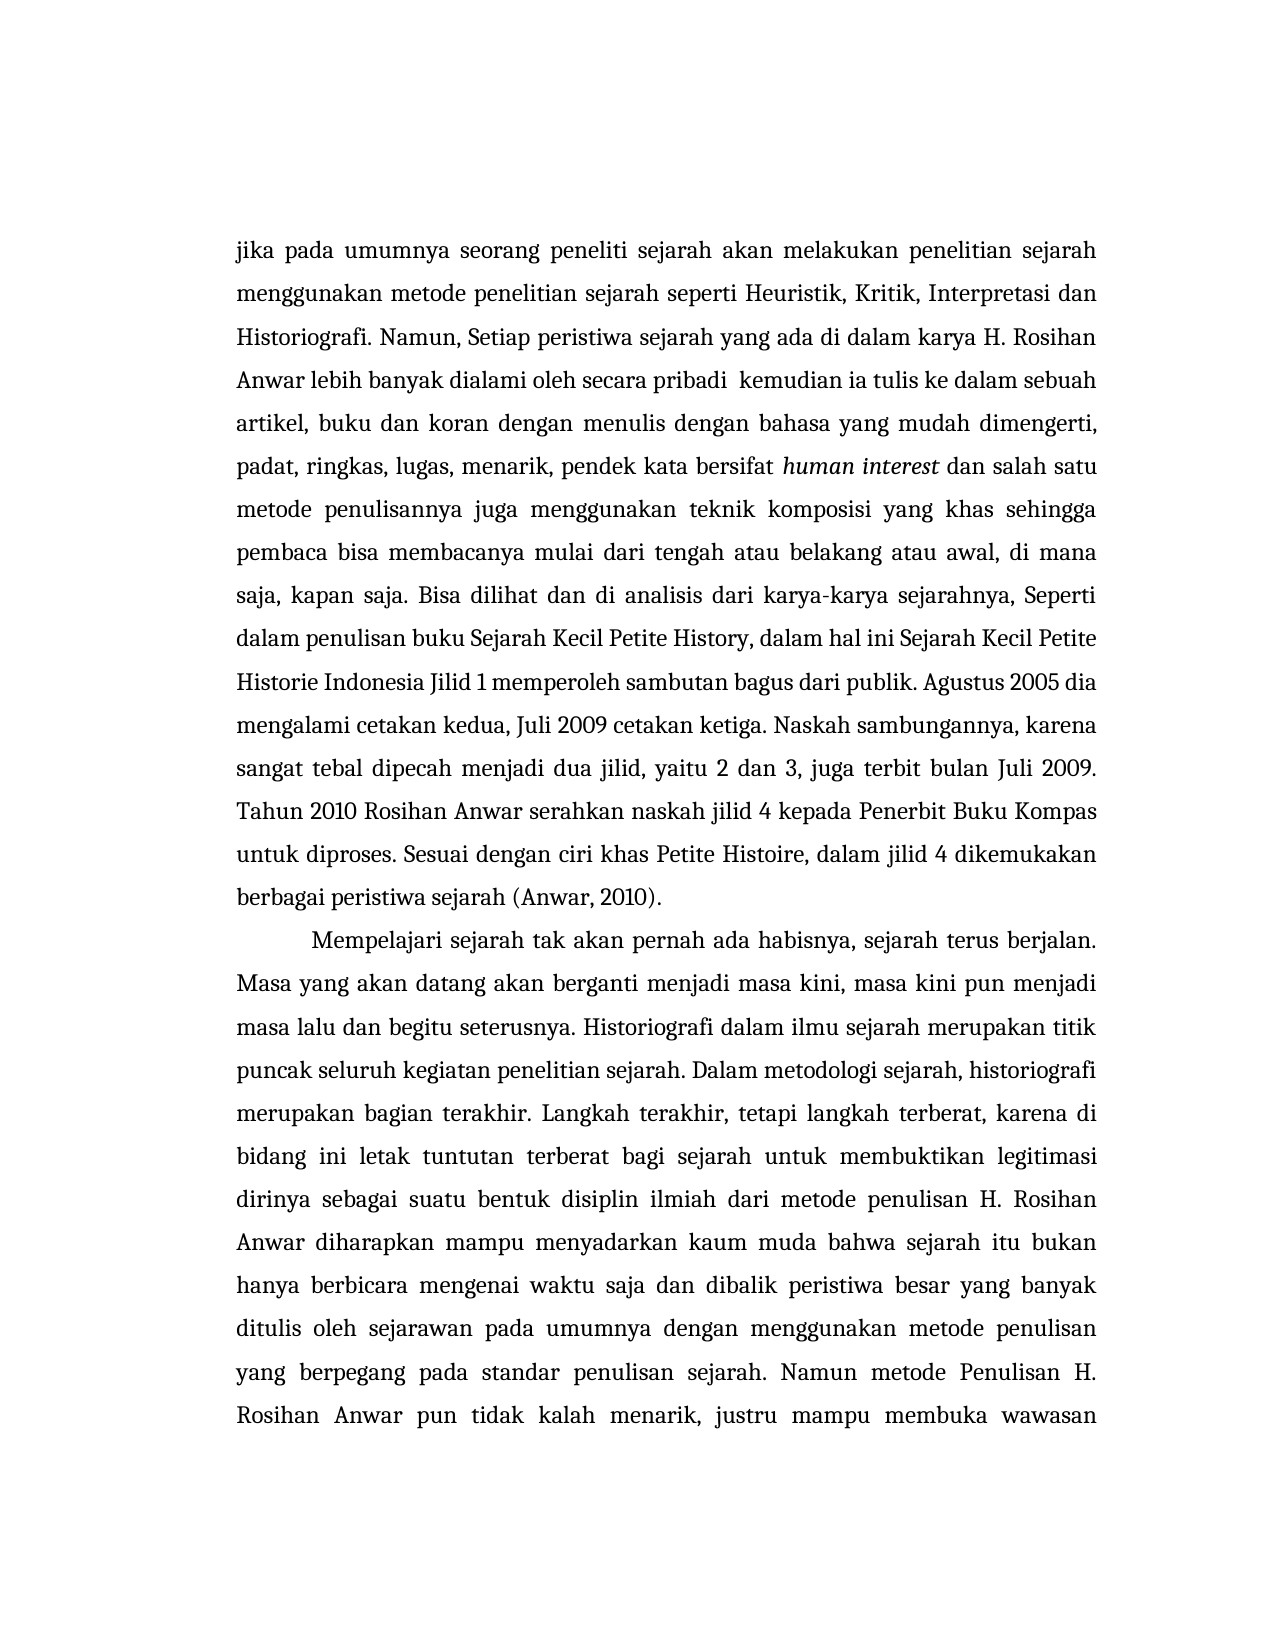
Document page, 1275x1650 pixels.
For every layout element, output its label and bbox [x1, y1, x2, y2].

text [236, 926, 1098, 1429]
text [236, 236, 1098, 912]
